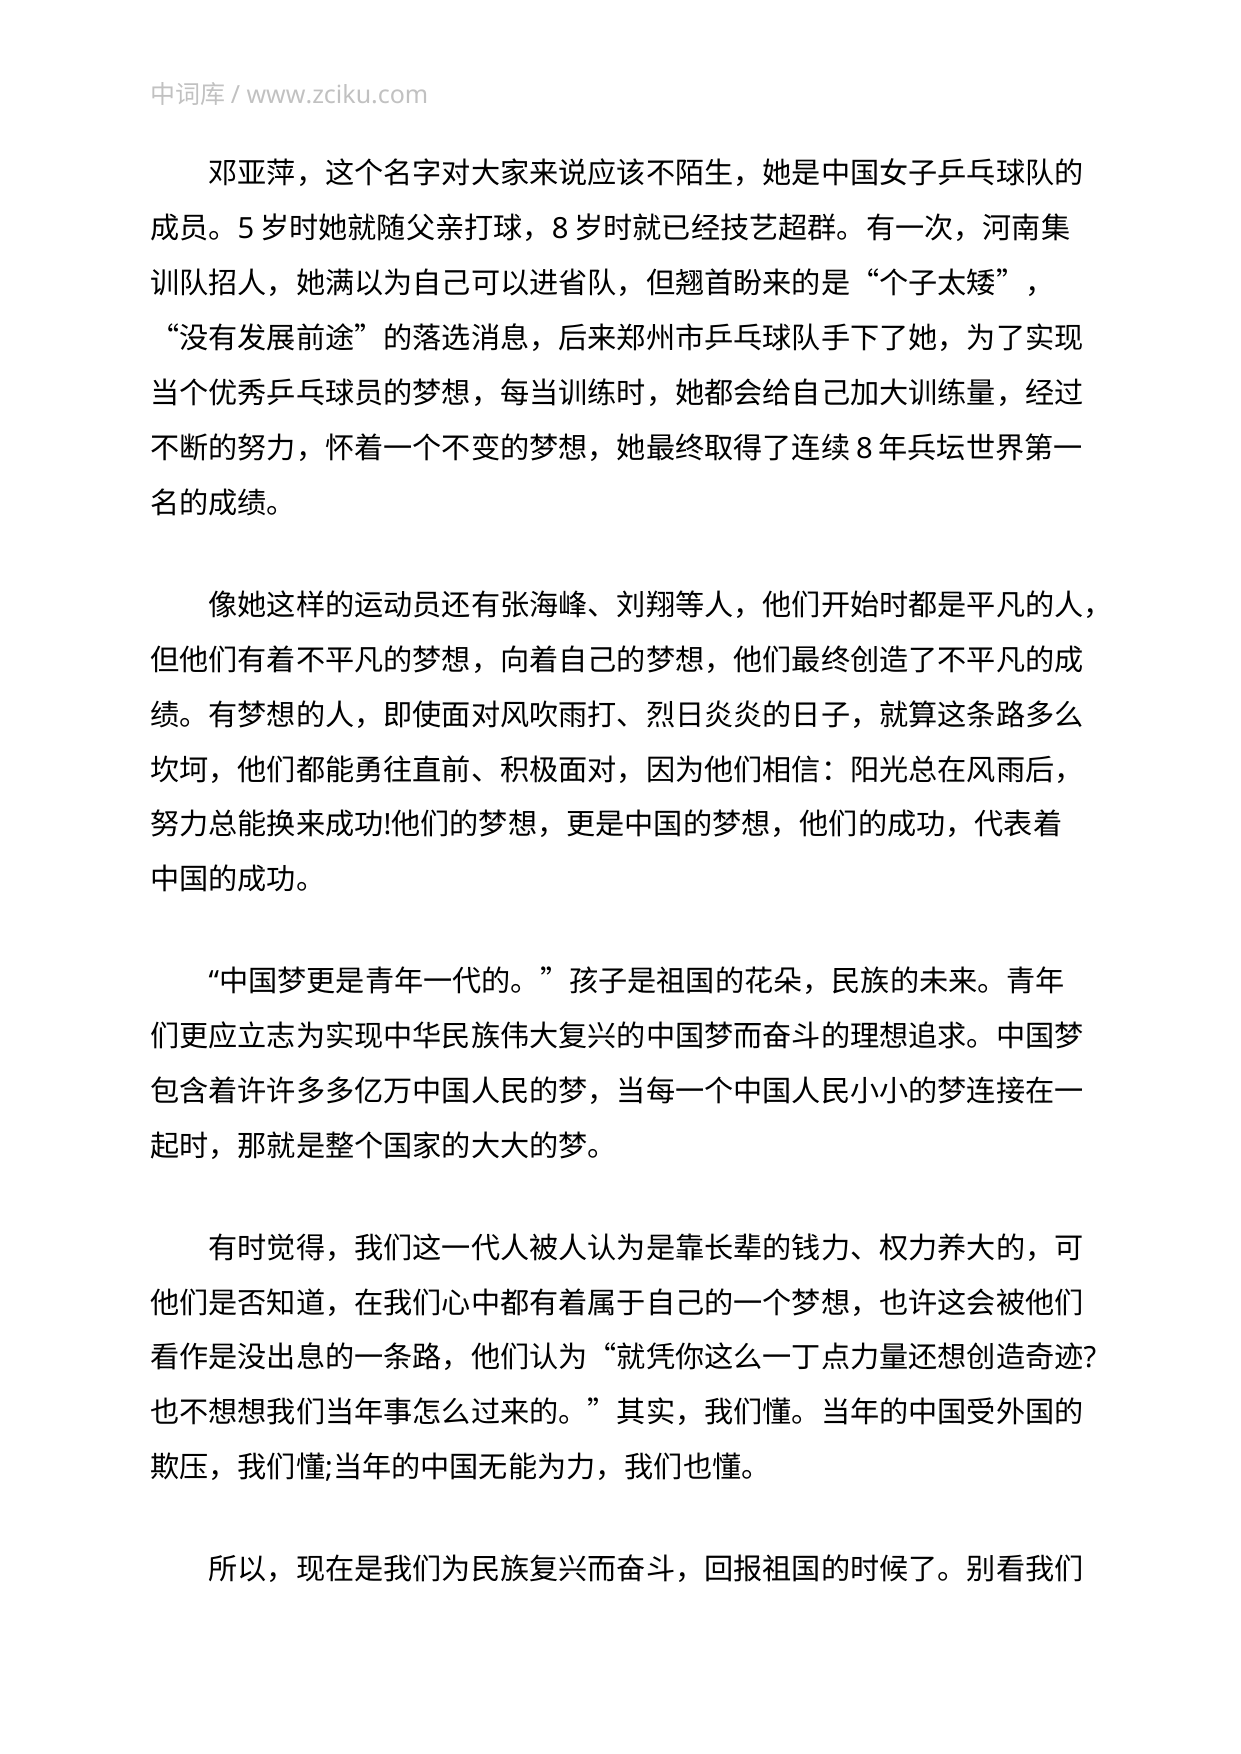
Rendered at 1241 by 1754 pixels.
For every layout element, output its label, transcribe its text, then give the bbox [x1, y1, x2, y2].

text 有时觉得，我们这一代人被人认为是靠长辈的钱力、权力养大的，可他们是否知道，在我们心中都有着属于自己的一个梦想，也许这会被他们看作是没出息的一条路，他们认为“就凭你这么一丁点力量还想创造奇迹?也不想想我们当年事怎么过来的。”其实，我们懂。当年的中国受外国的欺压，我们懂;当年的中国无能为力，我们也懂。 [150, 1224, 1090, 1486]
text 像她这样的运动员还有张海峰、刘翔等人，他们开始时都是平凡的人，但他们有着不平凡的梦想，向着自己的梦想，他们最终创造了不平凡的成绩。有梦想的人，即使面对风吹雨打、烈日炎炎的日子，就算这条路多么坎坷，他们都能勇往直前、积极面对，因为他们相信：阳光总在风雨后，努力总能换来成功!他们的梦想，更是中国的梦想，他们的成功，代表着中国的成功。 [150, 581, 1090, 898]
text 邓亚萍，这个名字对大家来说应该不陌生，她是中国女子乒乓球队的成员。5岁时她就随父亲打球，8岁时就已经技艺超群。有一次，河南集训队招人，她满以为自己可以进省队，但翘首盼来的是“个子太矮”，“没有发展前途”的落选消息，后来郑州市乒乓球队手下了她，为了实现当个优秀乒乓球员的梦想，每当训练时，她都会给自己加大训练量，经过不断的努力，怀着一个不变的梦想，她最终取得了连续8年兵坛世界第一名的成绩。 [150, 150, 1090, 522]
text “中国梦更是青年一代的。”孩子是祖国的花朵，民族的未来。青年们更应立志为实现中华民族伟大复兴的中国梦而奋斗的理想追求。中国梦包含着许许多多亿万中国人民的梦，当每一个中国人民小小的梦连接在一起时，那就是整个国家的大大的梦。 [150, 958, 1090, 1165]
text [150, 1546, 1090, 1588]
